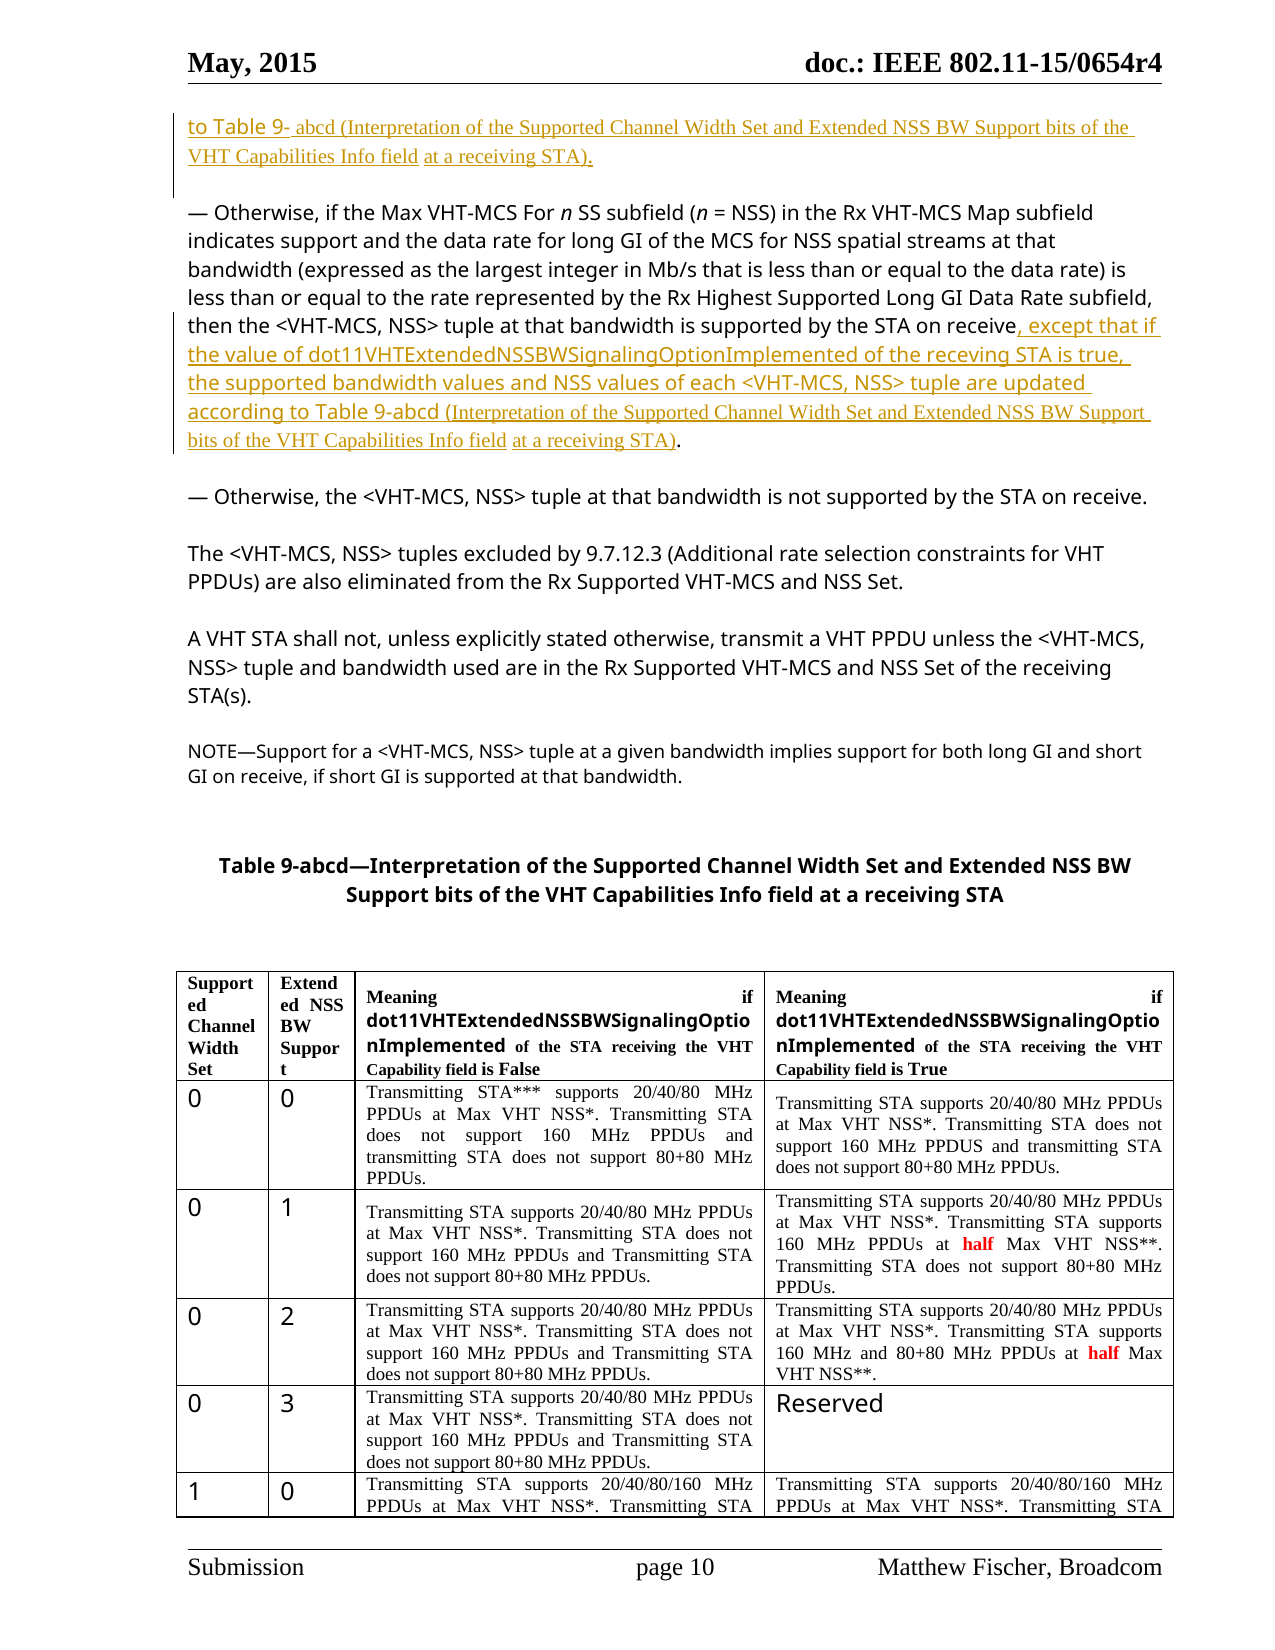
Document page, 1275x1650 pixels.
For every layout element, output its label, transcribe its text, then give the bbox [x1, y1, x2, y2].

text A VHT STA shall not, unless explicitly stated otherwise, transmit a VHT PPDU unless the <VHT-MCS, NSS> tuple and bandwidth used are in the Rx Supported VHT-MCS and NSS Set of the receiving STA(s). [187, 624, 1162, 710]
text — Otherwise, the <VHT-MCS, NSS> tuple at that bandwidth is not supported by the STA on receive. [187, 482, 1162, 511]
table_cell 0 [269, 1473, 354, 1516]
table_header Extended NSS BW Support [269, 972, 354, 1080]
table_cell Transmitting STA*** supports 20/40/80 MHz PPDUs at Max VHT NSS*. Transmitting STA does not support 160 MHz PPDUs and transmitting STA does not support 80+80 MHz PPDUs. [356, 1081, 764, 1189]
table_cell 0 [177, 1190, 268, 1298]
table_cell Transmitting STA supports 20/40/80 MHz PPDUs at Max VHT NSS*. Transmitting STA does not support 160 MHz PPDUs and Transmitting STA does not support 80+80 MHz PPDUs. [356, 1190, 764, 1298]
table_cell 0 [269, 1081, 354, 1189]
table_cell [765, 1473, 1173, 1516]
text — Otherwise, if the Max VHT-MCS For n SS subfield (n = NSS) in the Rx VHT-MCS Map subfield indicates support and the data rate for long GI of the MCS for NSS spatial streams at that bandwidth (expressed as the largest integer in Mb/s that is less than or equal to the data rate) is less than or equal to the rate represented by the Rx Highest Supported Long GI Data Rate subfield, then the <VHT-MCS, NSS> tuple at that bandwidth is supported by the STA on receive . [187, 198, 1162, 454]
table_cell Transmitting STA supports 20/40/80 MHz PPDUs at Max VHT NSS*. Transmitting STA supports 160 MHz and 80+80 MHz PPDUs at half Max VHT NSS**. [765, 1299, 1173, 1385]
table_cell 1 [177, 1473, 268, 1516]
table_header Meaning if dot11VHTExtendedNSSBWSignalingOptionImplemented of the STA receiving the VHT Capability field is False [356, 972, 764, 1080]
table_cell 0 [177, 1386, 268, 1472]
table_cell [356, 1473, 764, 1516]
text Table 9-abcd—Interpretation of the Supported Channel Width Set and Extended NSS BW Support bits of the VHT Capabilities Info field at a receiving STA [187, 852, 1162, 908]
table_cell Transmitting STA supports 20/40/80 MHz PPDUs at Max VHT NSS*. Transmitting STA supports 160 MHz PPDUs at half Max VHT NSS**. Transmitting STA does not support 80+80 MHz PPDUs. [765, 1190, 1173, 1298]
table_cell Transmitting STA supports 20/40/80 MHz PPDUs at Max VHT NSS*. Transmitting STA does not support 160 MHz PPDUs and Transmitting STA does not support 80+80 MHz PPDUs. [356, 1299, 764, 1385]
table_cell 3 [269, 1386, 354, 1472]
table_cell 0 [177, 1299, 268, 1385]
table_cell 1 [269, 1190, 354, 1298]
text NOTE—Support for a <VHT-MCS, NSS> tuple at a given bandwidth implies support for both long GI and short GI on receive, if short GI is supported at that bandwidth. [187, 738, 1162, 789]
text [187, 112, 1162, 169]
table_header Supported Channel Width Set [177, 972, 268, 1080]
table_cell Reserved [765, 1386, 1173, 1472]
text The <VHT-MCS, NSS> tuples excluded by 9.7.12.3 (Additional rate selection constraints for VHT PPDUs) are also eliminated from the Rx Supported VHT-MCS and NSS Set. [187, 539, 1162, 596]
table_cell 2 [269, 1299, 354, 1385]
table_header Meaning if dot11VHTExtendedNSSBWSignalingOptionImplemented of the STA receiving the VHT Capability field is True [765, 972, 1173, 1080]
table_cell Transmitting STA supports 20/40/80 MHz PPDUs at Max VHT NSS*. Transmitting STA does not support 160 MHz PPDUS and transmitting STA does not support 80+80 MHz PPDUs. [765, 1081, 1173, 1189]
table_cell Transmitting STA supports 20/40/80 MHz PPDUs at Max VHT NSS*. Transmitting STA does not support 160 MHz PPDUs and Transmitting STA does not support 80+80 MHz PPDUs. [356, 1386, 764, 1472]
table_cell 0 [177, 1081, 268, 1189]
